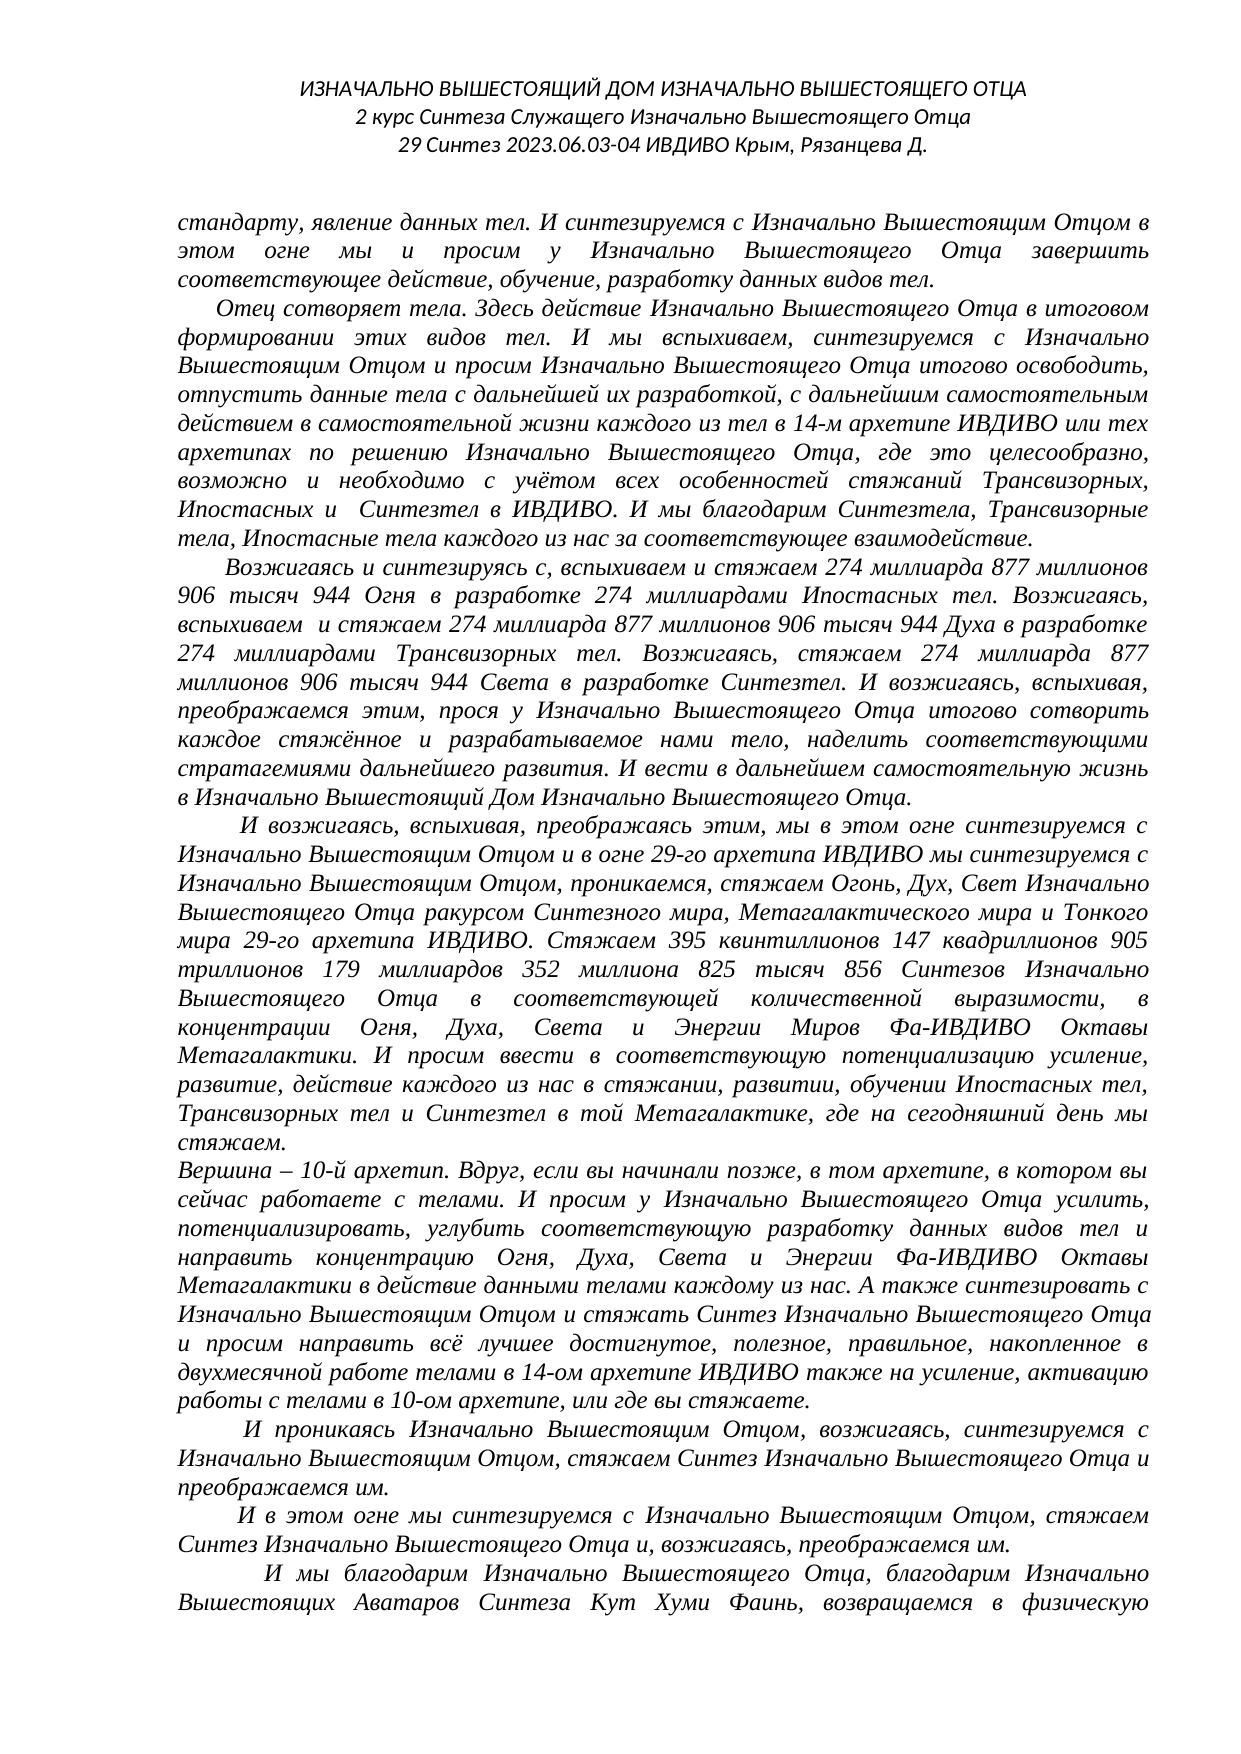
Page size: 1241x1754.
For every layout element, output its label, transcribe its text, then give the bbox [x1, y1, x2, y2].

text И в этом огне мы синтезируемся с Изначально Вышестоящим Отцом, стяжаем Синтез Изначально Вышестоящего Отца и, возжигаясь, преображаемся им. [177, 1500, 1152, 1558]
text Вершина – 10-й архетип. Вдруг, если вы начинали позже, в том архетипе, в котором вы сейчас работаете с телами. И просим у Изначально Вышестоящего Отца усилить, потенциализировать, углубить соответствующую разработку данных видов тел и направить концентрацию Огня, Духа, Света и Энергии Фа-ИВДИВО Октавы Метагалактики в действие данными телами каждому из нас. А также синтезировать с Изначально Вышестоящим Отцом и стяжать Синтез Изначально Вышестоящего Отца и просим направить всё лучшее достигнутое, полезное, правильное, накопленное в двухмесячной работе телами в 14-ом архетипе ИВДИВО также на усиление, активацию работы с телами в 10-ом архетипе, или где вы стяжаете. [177, 1155, 1152, 1414]
text И проникаясь Изначально Вышестоящим Отцом, возжигаясь, синтезируемся с Изначально Вышестоящим Отцом, стяжаем Синтез Изначально Вышестоящего Отца и преображаемся им. [177, 1414, 1152, 1500]
text Отец сотворяет тела. Здесь действие Изначально Вышестоящего Отца в итоговом формировании этих видов тел. И мы вспыхиваем, синтезируемся с Изначально Вышестоящим Отцом и просим Изначально Вышестоящего Отца итогово освободить, отпустить данные тела с дальнейшей их разработкой, с дальнейшим самостоятельным действием в самостоятельной жизни каждого из тел в 14-м архетипе ИВДИВО или тех архетипах по решению Изначально Вышестоящего Отца, где это целесообразно, возможно и необходимо с учётом всех особенностей стяжаний Трансвизорных, Ипостасных и Синтезтел в ИВДИВО. И мы благодарим Синтезтела, Трансвизорные тела, Ипостасные тела каждого из нас за соответствующее взаимодействие. [177, 293, 1152, 552]
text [177, 1558, 1152, 1615]
text И возжигаясь, вспыхивая, преображаясь этим, мы в этом огне синтезируемся с Изначально Вышестоящим Отцом и в огне 29-го архетипа ИВДИВО мы синтезируемся с Изначально Вышестоящим Отцом, проникаемся, стяжаем Огонь, Дух, Свет Изначально Вышестоящего Отца ракурсом Синтезного мира, Метагалактического мира и Тонкого мира 29-го архетипа ИВДИВО. Стяжаем 395 квинтиллионов 147 квадриллионов 905 триллионов 179 миллиардов 352 миллиона 825 тысяч 856 Синтезов Изначально Вышестоящего Отца в соответствующей количественной выразимости, в концентрации Огня, Духа, Света и Энергии Миров Фа-ИВДИВО Октавы Метагалактики. И просим ввести в соответствующую потенциализацию усиление, развитие, действие каждого из нас в стяжании, развитии, обучении Ипостасных тел, Трансвизорных тел и Синтезтел в той Метагалактике, где на сегодняшний день мы стяжаем. [177, 810, 1152, 1155]
text Возжигаясь и синтезируясь с, вспыхиваем и стяжаем 274 миллиарда 877 миллионов 906 тысяч 944 Огня в разработке 274 миллиардами Ипостасных тел. Возжигаясь, вспыхиваем и стяжаем 274 миллиарда 877 миллионов 906 тысяч 944 Духа в разработке 274 миллиардами Трансвизорных тел. Возжигаясь, стяжаем 274 миллиарда 877 миллионов 906 тысяч 944 Света в разработке Синтезтел. И возжигаясь, вспыхивая, преображаемся этим, прося у Изначально Вышестоящего Отца итогово сотворить каждое стяжённое и разрабатываемое нами тело, наделить соответствующими стратагемиями дальнейшего развития. И вести в дальнейшем самостоятельную жизнь в Изначально Вышестоящий Дом Изначально Вышестоящего Отца. [177, 552, 1152, 810]
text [177, 207, 1152, 293]
